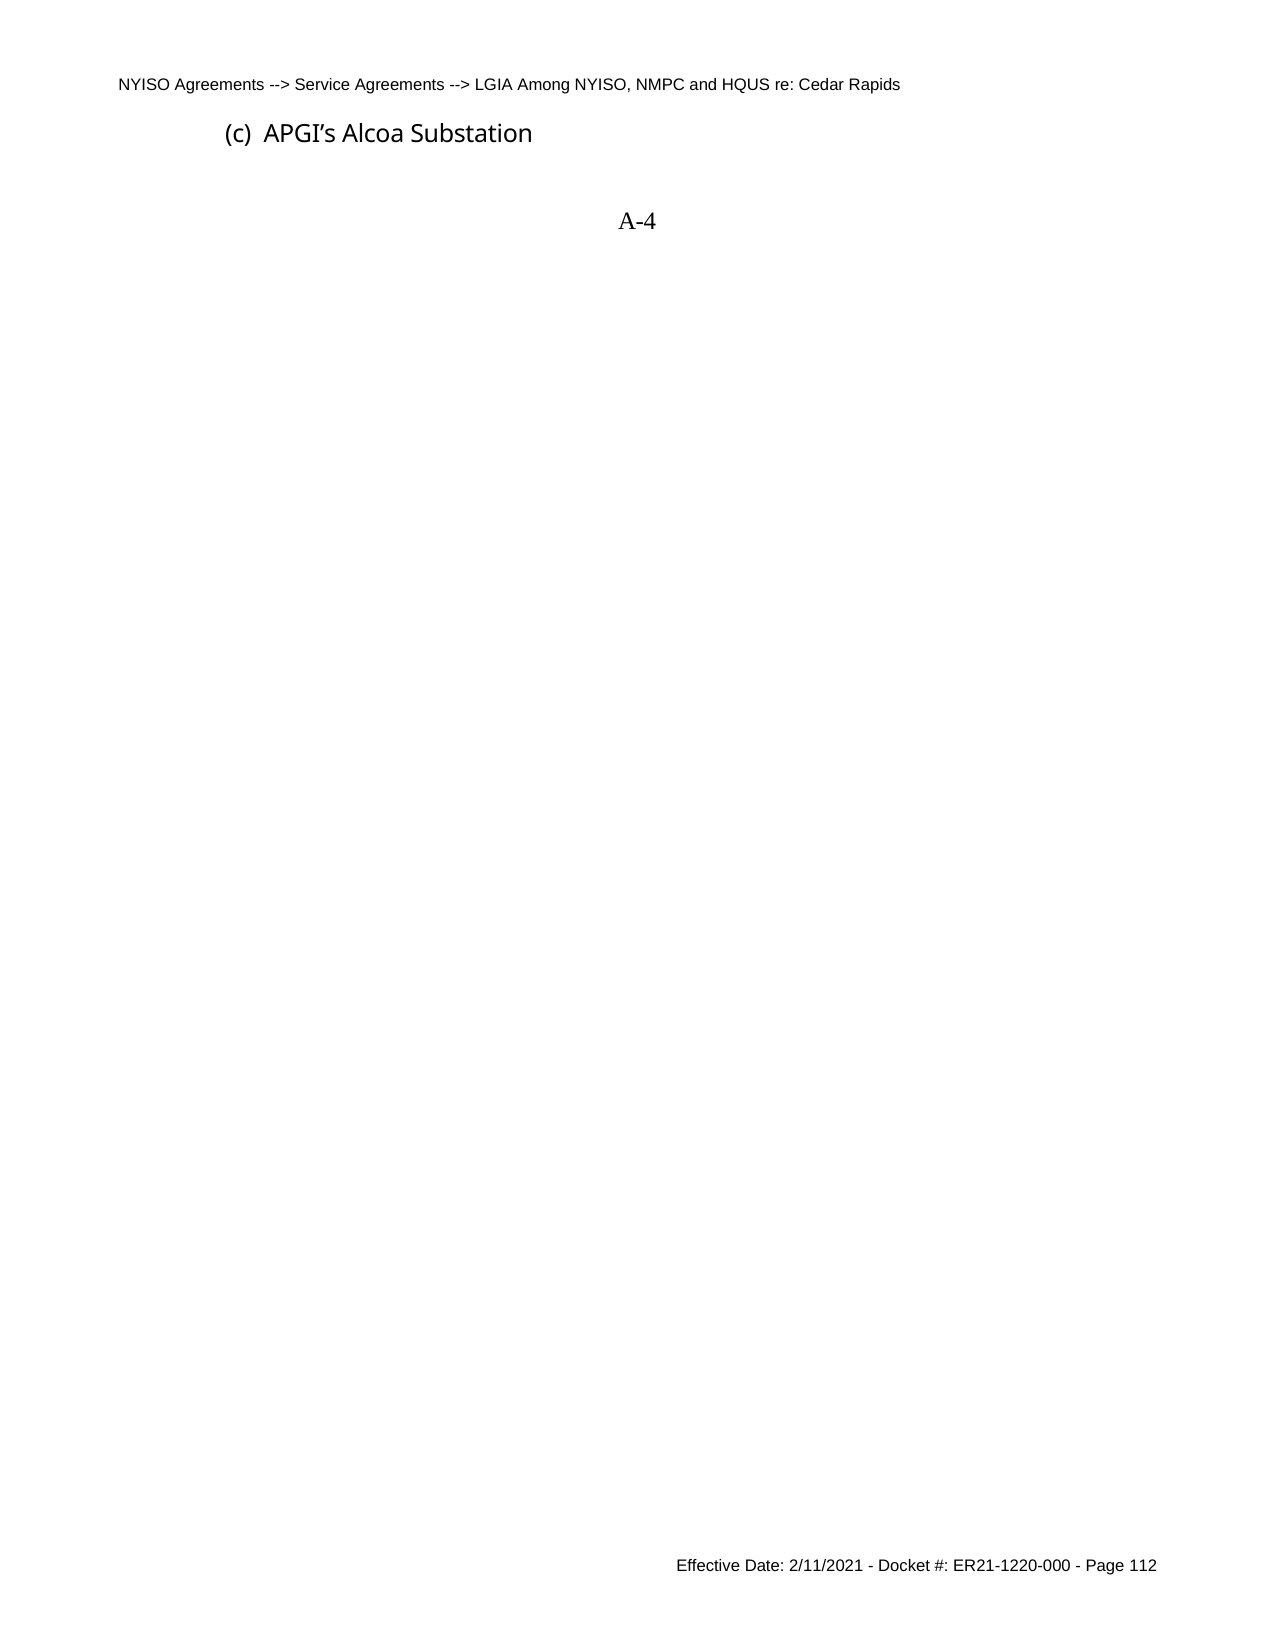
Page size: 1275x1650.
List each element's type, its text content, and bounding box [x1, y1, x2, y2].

text (c) APGI’s Alcoa Substation [225, 119, 1275, 148]
text A-4 [618, 207, 1275, 235]
